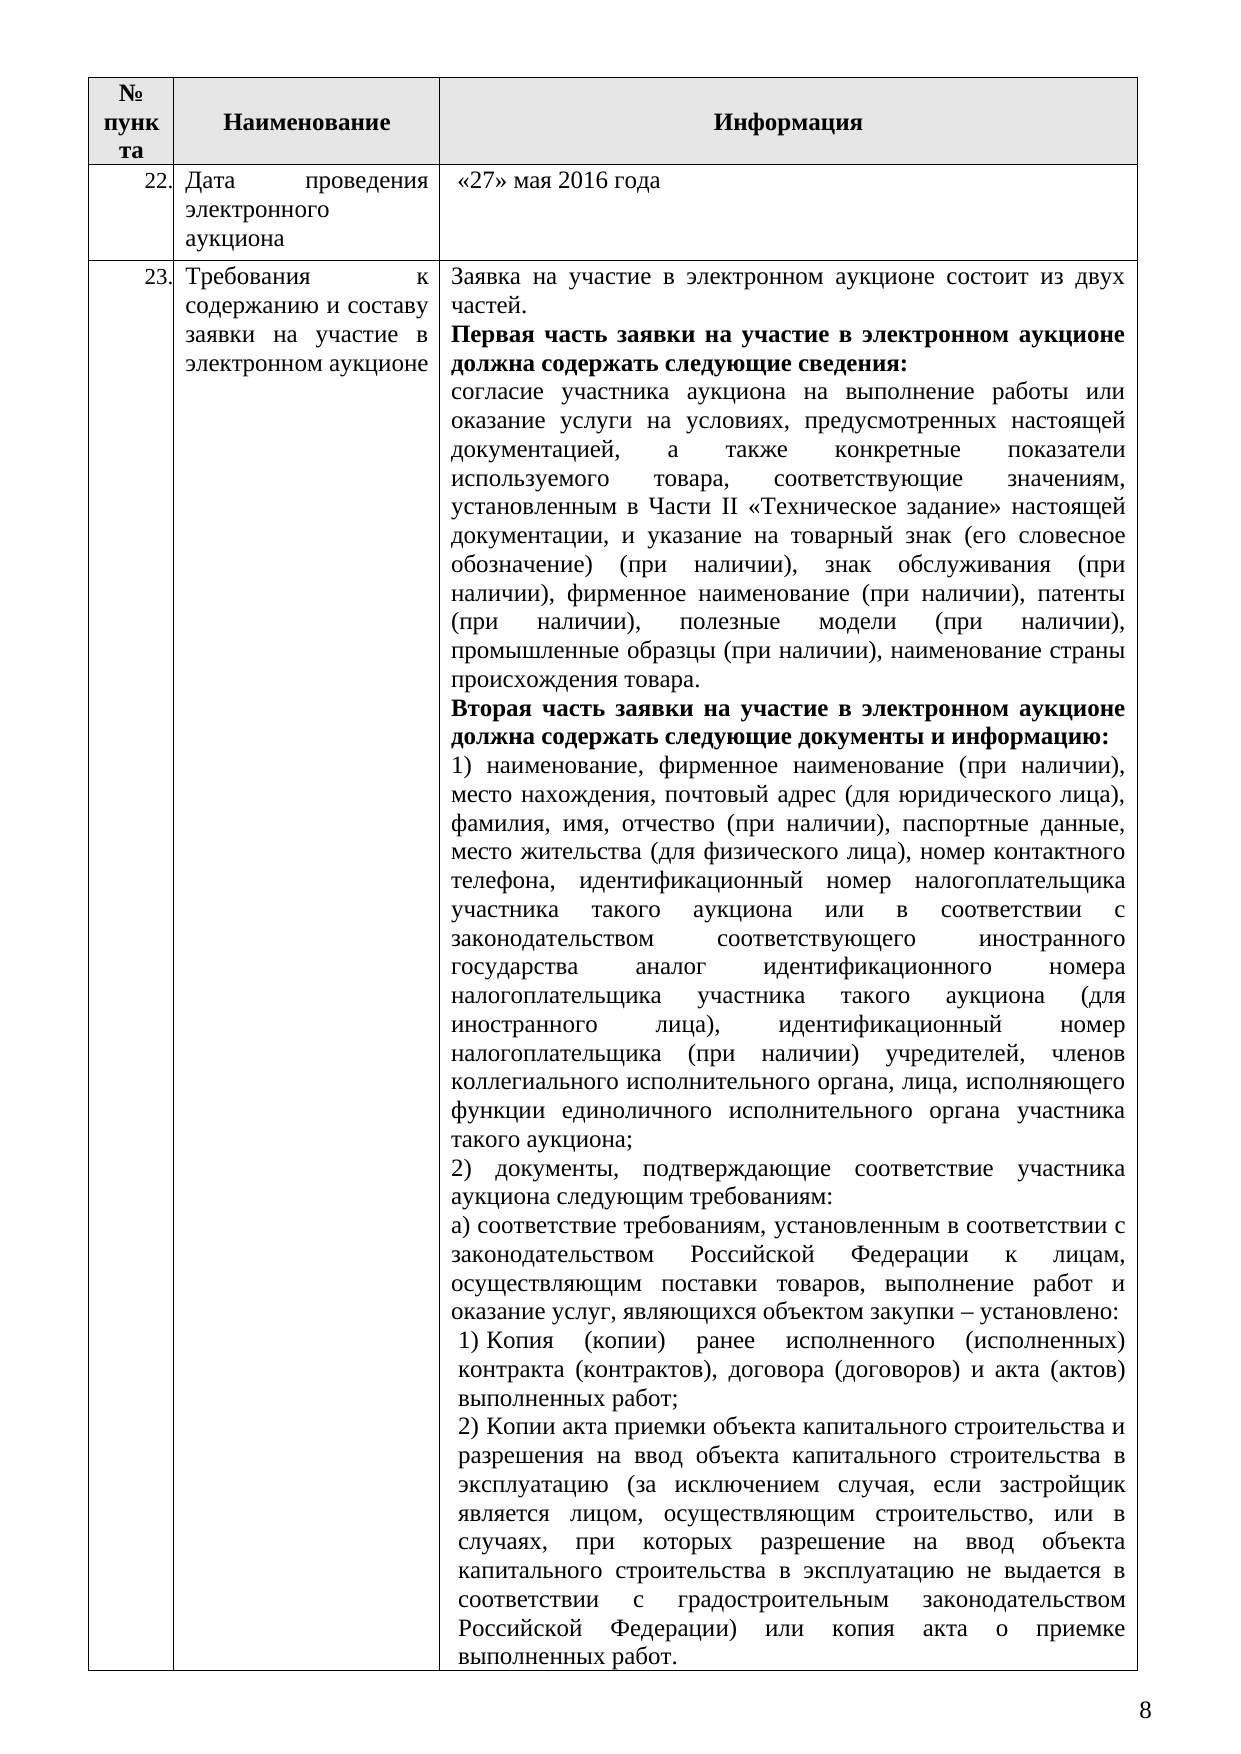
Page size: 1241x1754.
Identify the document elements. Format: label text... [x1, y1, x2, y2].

table_header Информация [440, 78, 1137, 164]
table_cell «27» мая 2016 года [440, 165, 1137, 260]
table_cell [89, 165, 173, 260]
table_header Наименование [174, 78, 439, 164]
table_header № пункта [89, 78, 173, 164]
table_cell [440, 261, 1137, 1670]
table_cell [174, 261, 439, 1670]
table_cell Дата проведения электронного аукциона [174, 165, 439, 260]
table_cell [89, 261, 173, 1670]
